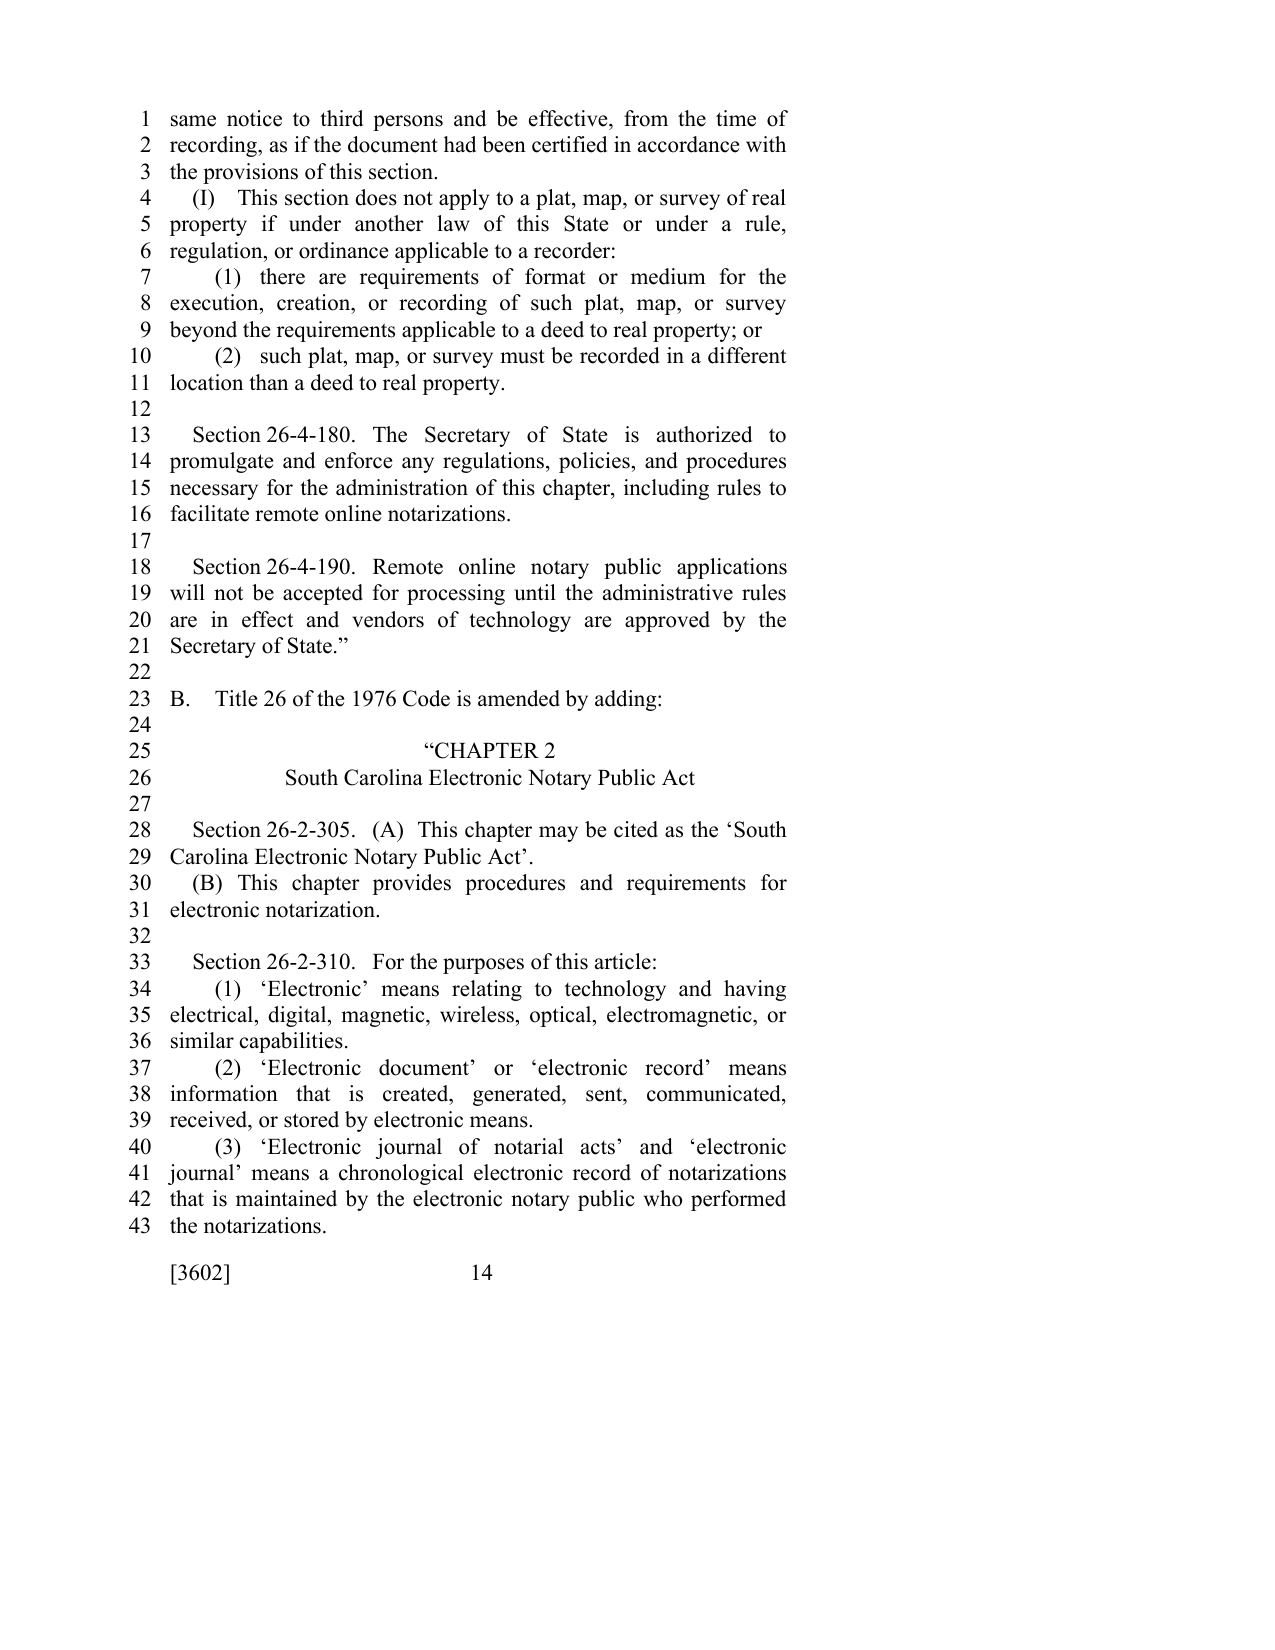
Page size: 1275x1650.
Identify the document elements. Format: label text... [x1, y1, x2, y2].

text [169, 105, 787, 184]
text (3) ‘Electronic journal of notarial acts’ and ‘electronic journal’ means a chronological electronic record of notarizations that is maintained by the electronic notary public who performed the notarizations. [169, 1133, 787, 1238]
text Section 26-4-180. The Secretary of State is authorized to promulgate and enforce any regulations, policies, and procedures necessary for the administration of this chapter, including rules to facilitate remote online notarizations. [169, 421, 787, 527]
text B. Title 26 of the 1976 Code is amended by adding: [169, 685, 787, 711]
text Section 26-2-310. For the purposes of this article: [169, 948, 787, 975]
text (1) ‘Electronic’ means relating to technology and having electrical, digital, magnetic, wireless, optical, electromagnetic, or similar capabilities. [169, 975, 787, 1054]
text (1) there are requirements of format or medium for the execution, creation, or recording of such plat, map, or survey beyond the requirements applicable to a deed to real property; or [169, 263, 787, 342]
text Section 26-2-305. (A) This chapter may be cited as the ‘South Carolina Electronic Notary Public Act’. [169, 817, 787, 869]
text South Carolina Electronic Notary Public Act [169, 764, 787, 790]
text (2) ‘Electronic document’ or ‘electronic record’ means information that is created, generated, sent, communicated, received, or stored by electronic means. [169, 1054, 787, 1133]
text (I) This section does not apply to a plat, map, or survey of real property if under another law of this State or under a rule, regulation, or ordinance applicable to a recorder: [169, 184, 787, 263]
text “CHAPTER 2 [169, 737, 787, 764]
text Section 26-4-190. Remote online notary public applications will not be accepted for processing until the administrative rules are in effect and vendors of technology are approved by the Secretary of State.” [169, 553, 787, 658]
text (2) such plat, map, or survey must be recorded in a different location than a deed to real property. [169, 342, 787, 395]
text (B) This chapter provides procedures and requirements for electronic notarization. [169, 869, 787, 922]
